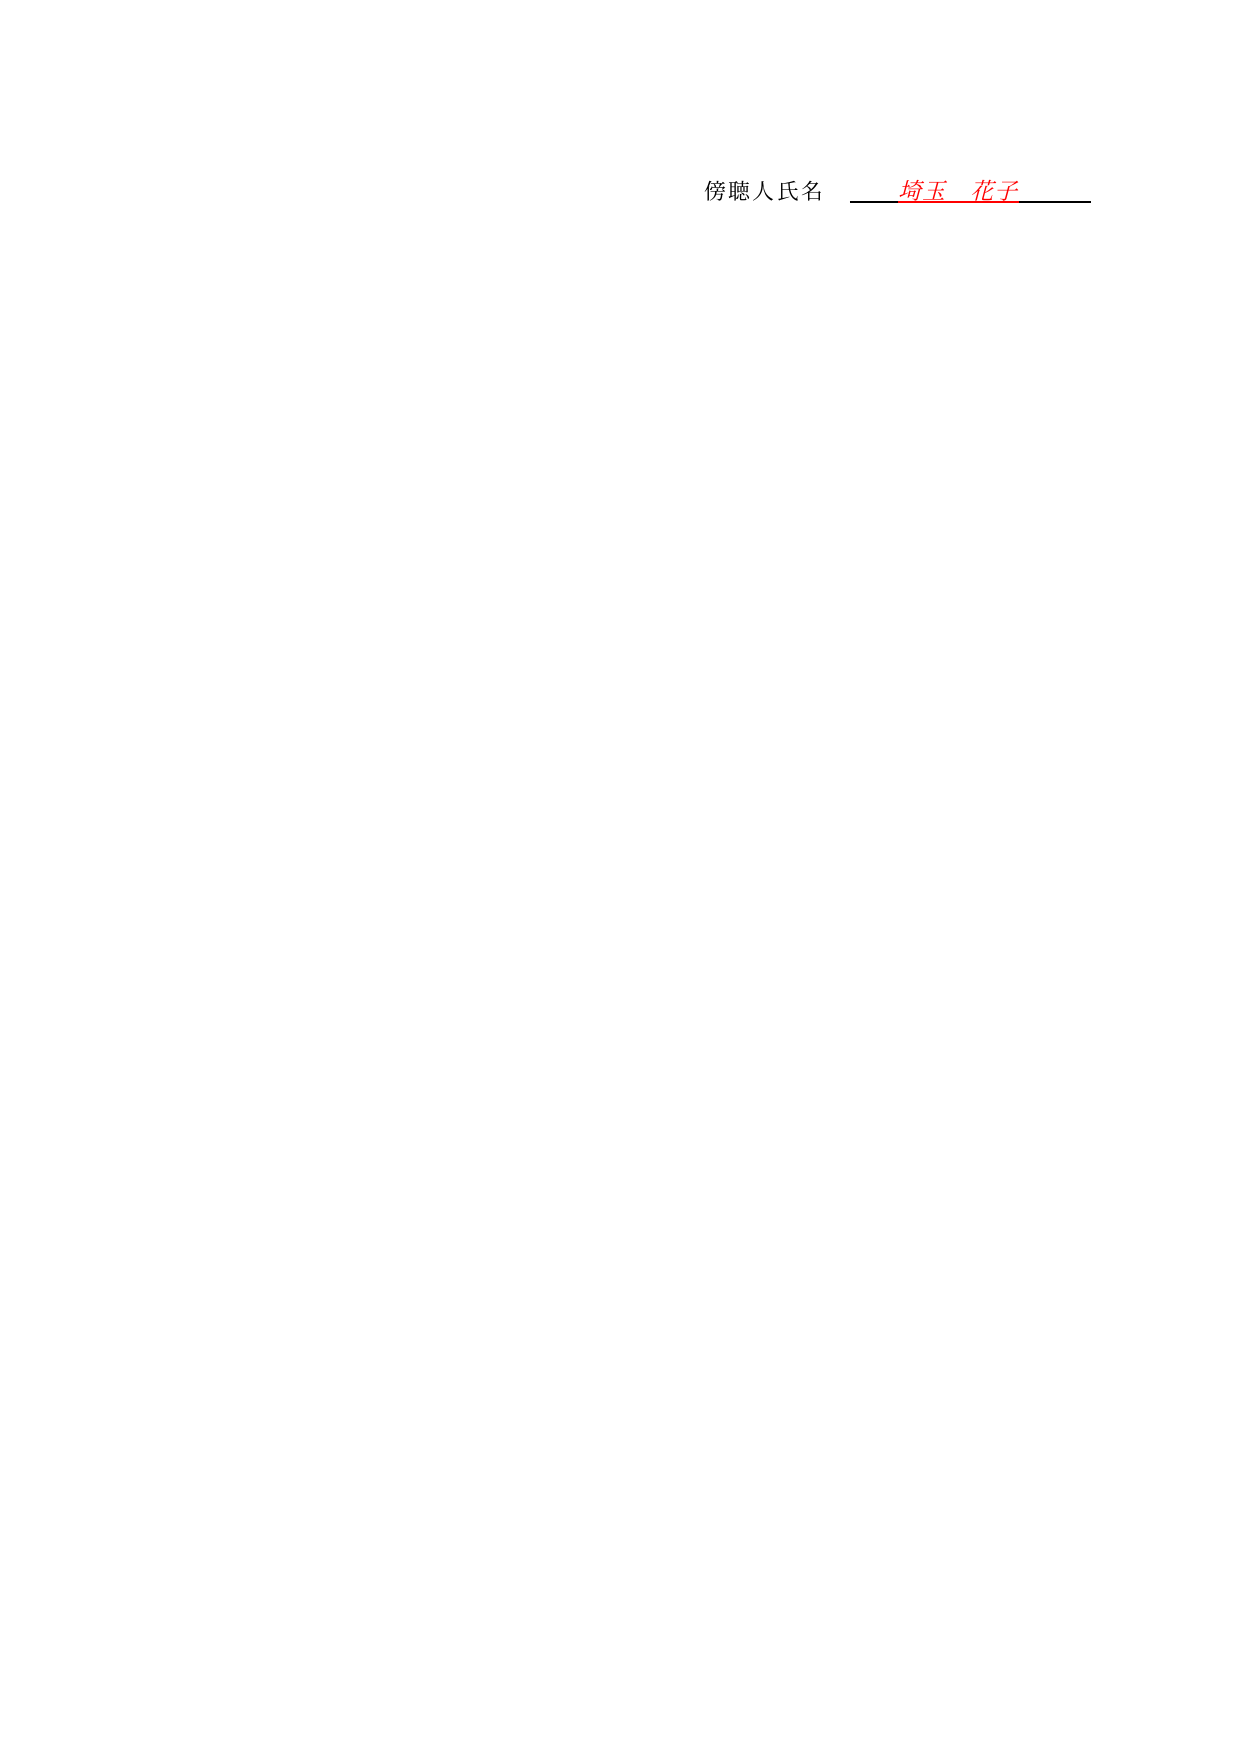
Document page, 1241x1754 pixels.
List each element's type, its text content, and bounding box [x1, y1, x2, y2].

text 傍聴人氏名 埼玉 花子 [149, 169, 1091, 210]
